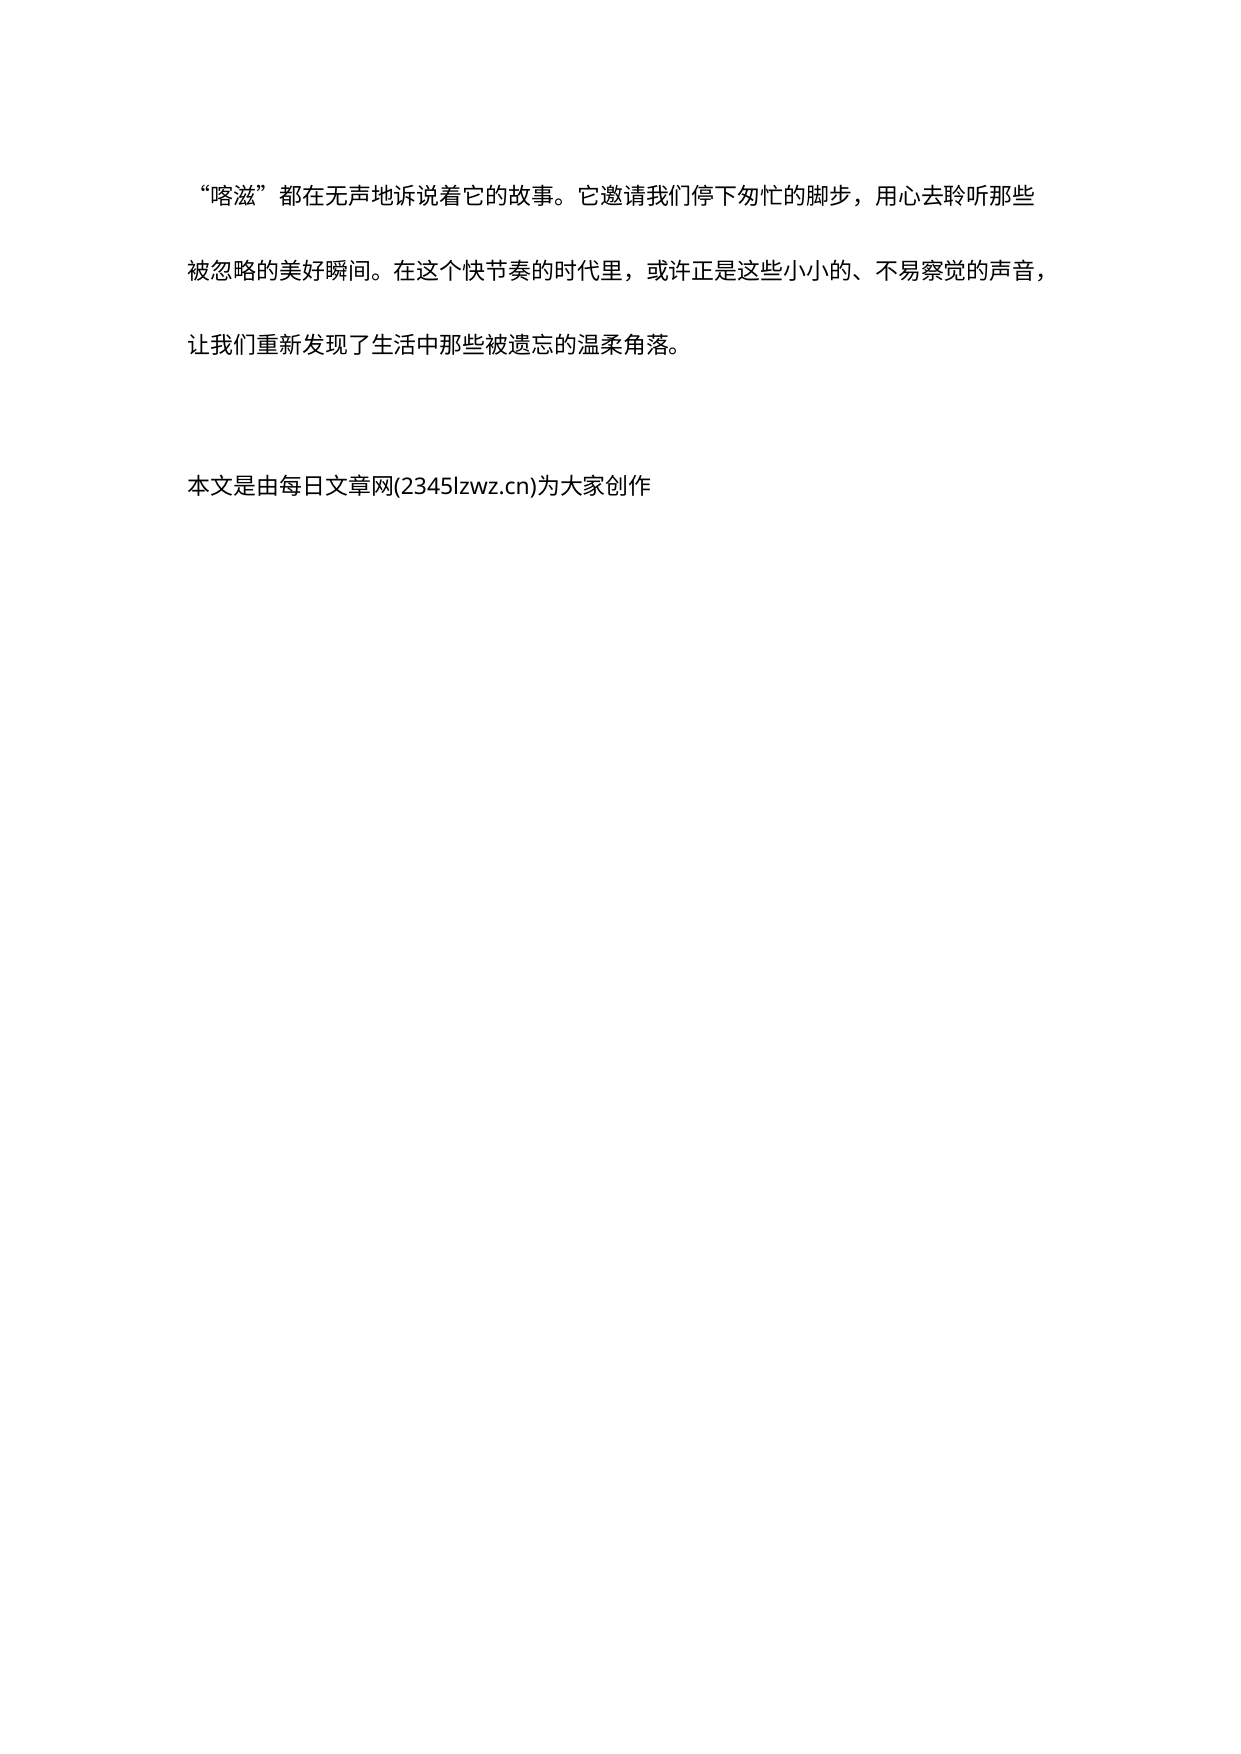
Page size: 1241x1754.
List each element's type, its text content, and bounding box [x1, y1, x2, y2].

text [187, 162, 1053, 376]
text 本文是由每日文章网(2345lzwz.cn)为大家创作 [187, 452, 1053, 517]
